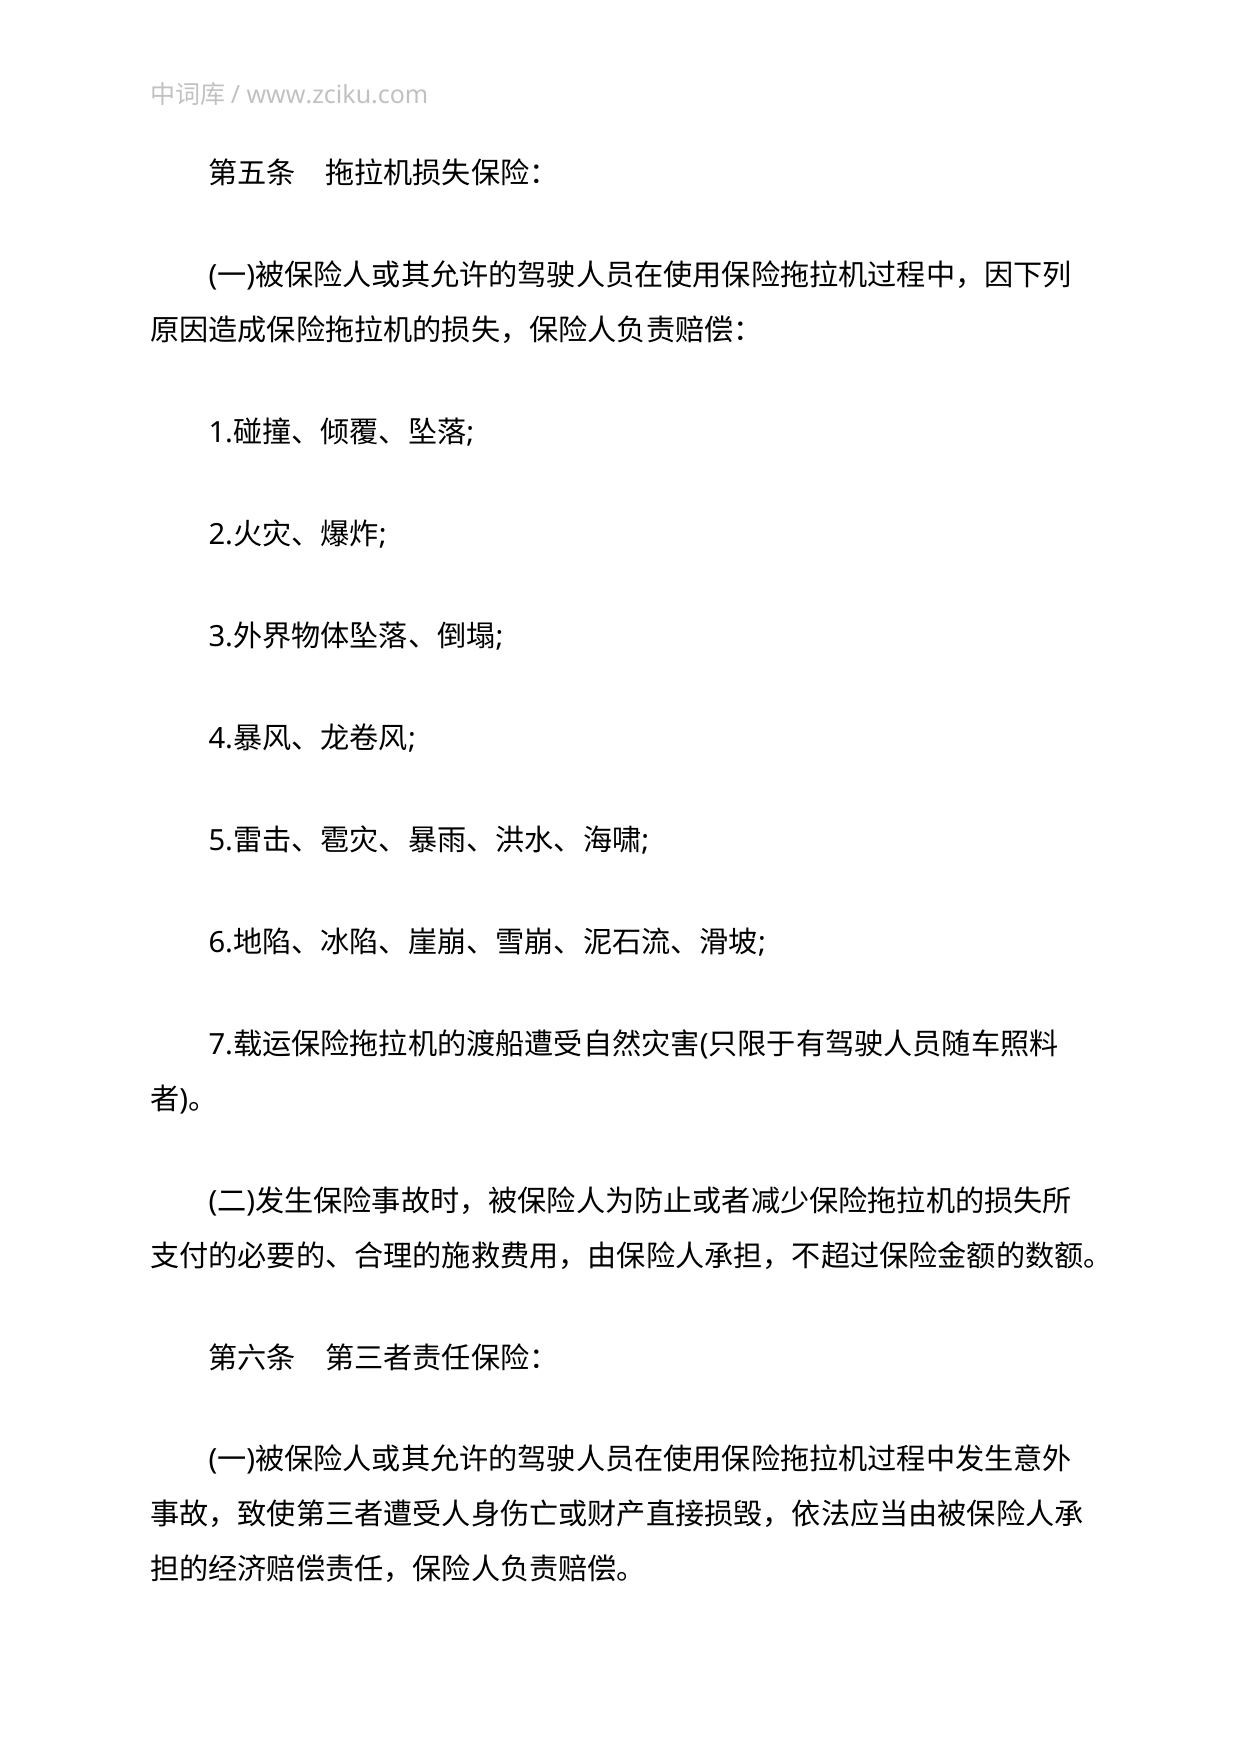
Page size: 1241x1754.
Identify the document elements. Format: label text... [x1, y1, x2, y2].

text 4.暴风、龙卷风; [150, 714, 1090, 757]
text 第六条 第三者责任保险： [150, 1334, 1090, 1376]
text (一)被保险人或其允许的驾驶人员在使用保险拖拉机过程中发生意外事故，致使第三者遭受人身伤亡或财产直接损毁，依法应当由被保险人承担的经济赔偿责任，保险人负责赔偿。 [150, 1436, 1090, 1588]
text 7.载运保险拖拉机的渡船遭受自然灾害(只限于有驾驶人员随车照料者)。 [150, 1020, 1090, 1118]
text 3.外界物体坠落、倒塌; [150, 612, 1090, 655]
text 1.碰撞、倾覆、坠落; [150, 408, 1090, 451]
text (二)发生保险事故时，被保险人为防止或者减少保险拖拉机的损失所支付的必要的、合理的施救费用，由保险人承担，不超过保险金额的数额。 [150, 1177, 1090, 1275]
text (一)被保险人或其允许的驾驶人员在使用保险拖拉机过程中，因下列原因造成保险拖拉机的损失，保险人负责赔偿： [150, 252, 1090, 349]
text 2.火灾、爆炸; [150, 511, 1090, 553]
text 6.地陷、冰陷、崖崩、雪崩、泥石流、滑坡; [150, 918, 1090, 961]
text 第五条 拖拉机损失保险： [150, 150, 1090, 192]
text 5.雷击、雹灾、暴雨、洪水、海啸; [150, 816, 1090, 859]
